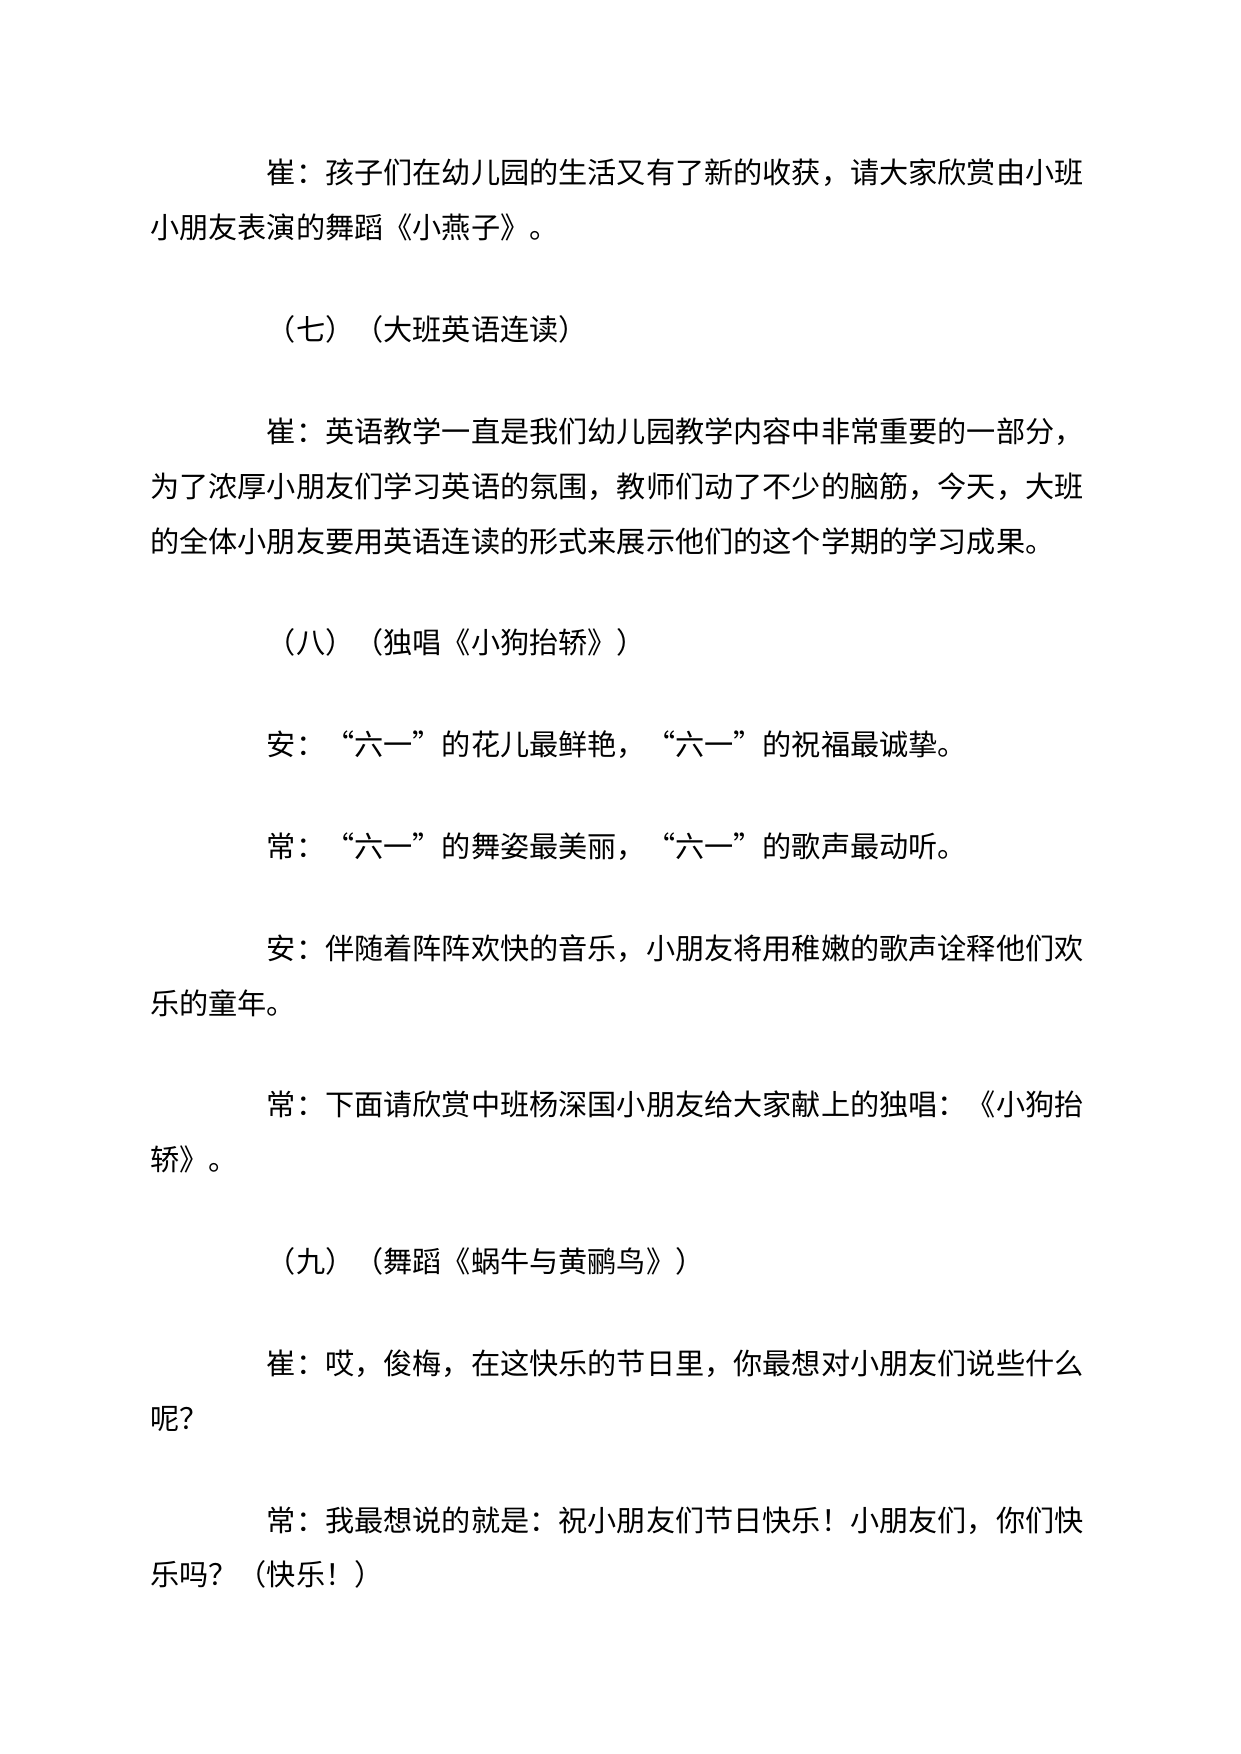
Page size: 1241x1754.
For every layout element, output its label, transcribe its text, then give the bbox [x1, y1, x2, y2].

text 常：下面请欣赏中班杨深国小朋友给大家献上的独唱：《小狗抬轿》。 [150, 1082, 1090, 1179]
text （八）（独唱《小狗抬轿》） [150, 620, 1090, 662]
text 崔：孩子们在幼儿园的生活又有了新的收获，请大家欣赏由小班小朋友表演的舞蹈《小燕子》。 [150, 150, 1090, 247]
text 常：我最想说的就是：祝小朋友们节日快乐！小朋友们，你们快乐吗？（快乐！） [150, 1497, 1090, 1594]
text 安：“六一”的花儿最鲜艳，“六一”的祝福最诚挚。 [150, 722, 1090, 764]
text （七）（大班英语连读） [150, 307, 1090, 349]
text 崔：英语教学一直是我们幼儿园教学内容中非常重要的一部分，为了浓厚小朋友们学习英语的氛围，教师们动了不少的脑筋，今天，大班的全体小朋友要用英语连读的形式来展示他们的这个学期的学习成果。 [150, 408, 1090, 561]
text （九）（舞蹈《蜗牛与黄鹂鸟》） [150, 1239, 1090, 1281]
text 安：伴随着阵阵欢快的音乐，小朋友将用稚嫩的歌声诠释他们欢乐的童年。 [150, 925, 1090, 1022]
text 常：“六一”的舞姿最美丽，“六一”的歌声最动听。 [150, 823, 1090, 866]
text 崔：哎，俊梅，在这快乐的节日里，你最想对小朋友们说些什么呢？ [150, 1340, 1090, 1438]
